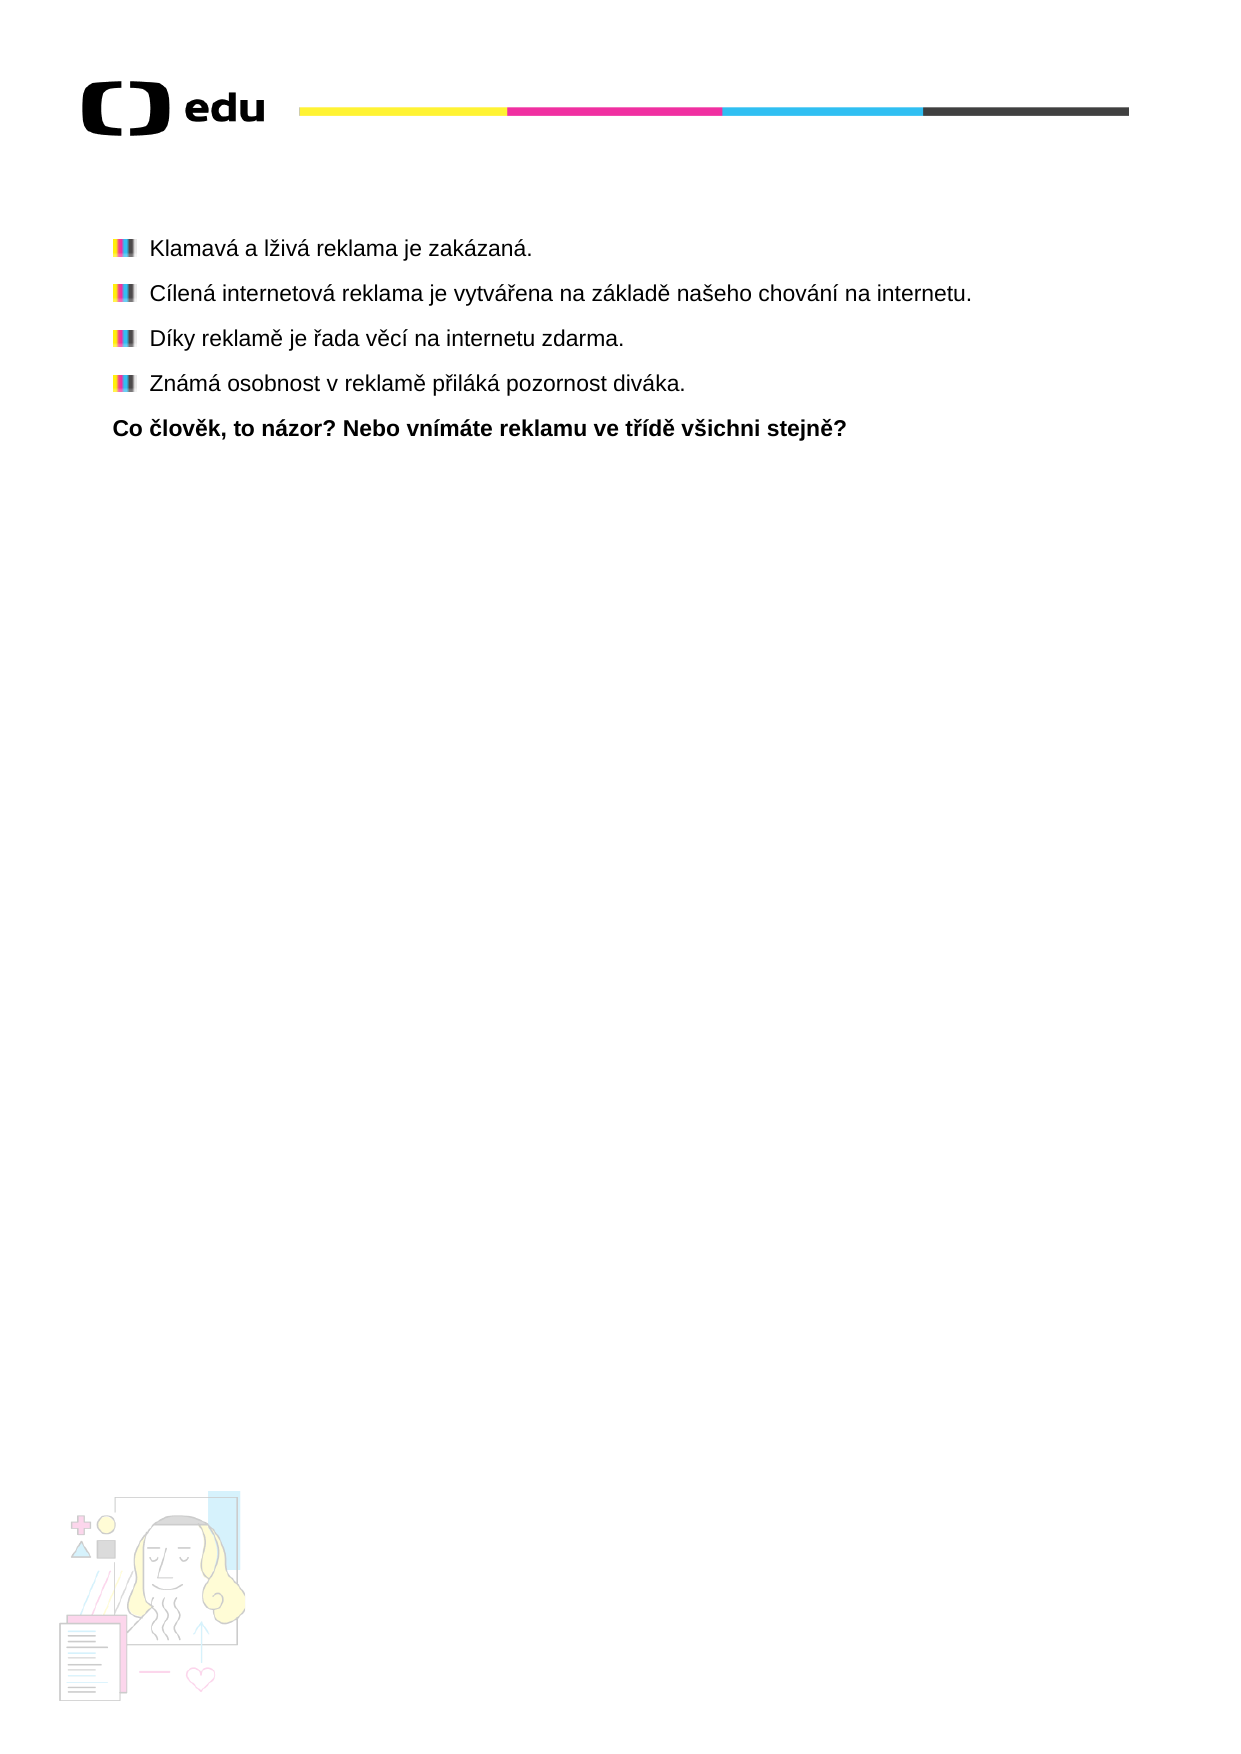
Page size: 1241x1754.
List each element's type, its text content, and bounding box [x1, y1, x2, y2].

text Díky reklamě je řada věcí na internetu zdarma. [112, 325, 1051, 351]
picture [113, 375, 137, 392]
picture [58, 1491, 246, 1701]
picture [113, 239, 137, 257]
text Co člověk, to názor? Nebo vnímáte reklamu ve třídě všichni stejně? [75, 415, 1152, 442]
text Známá osobnost v reklamě přiláká pozornost diváka. [112, 370, 1051, 397]
text Cílená internetová reklama je vytvářena na základě našeho chování na internetu. [112, 280, 1051, 306]
picture [113, 330, 137, 347]
picture [75, 73, 1141, 165]
picture [113, 284, 137, 302]
text Klamavá a lživá reklama je zakázaná. [112, 235, 1051, 261]
